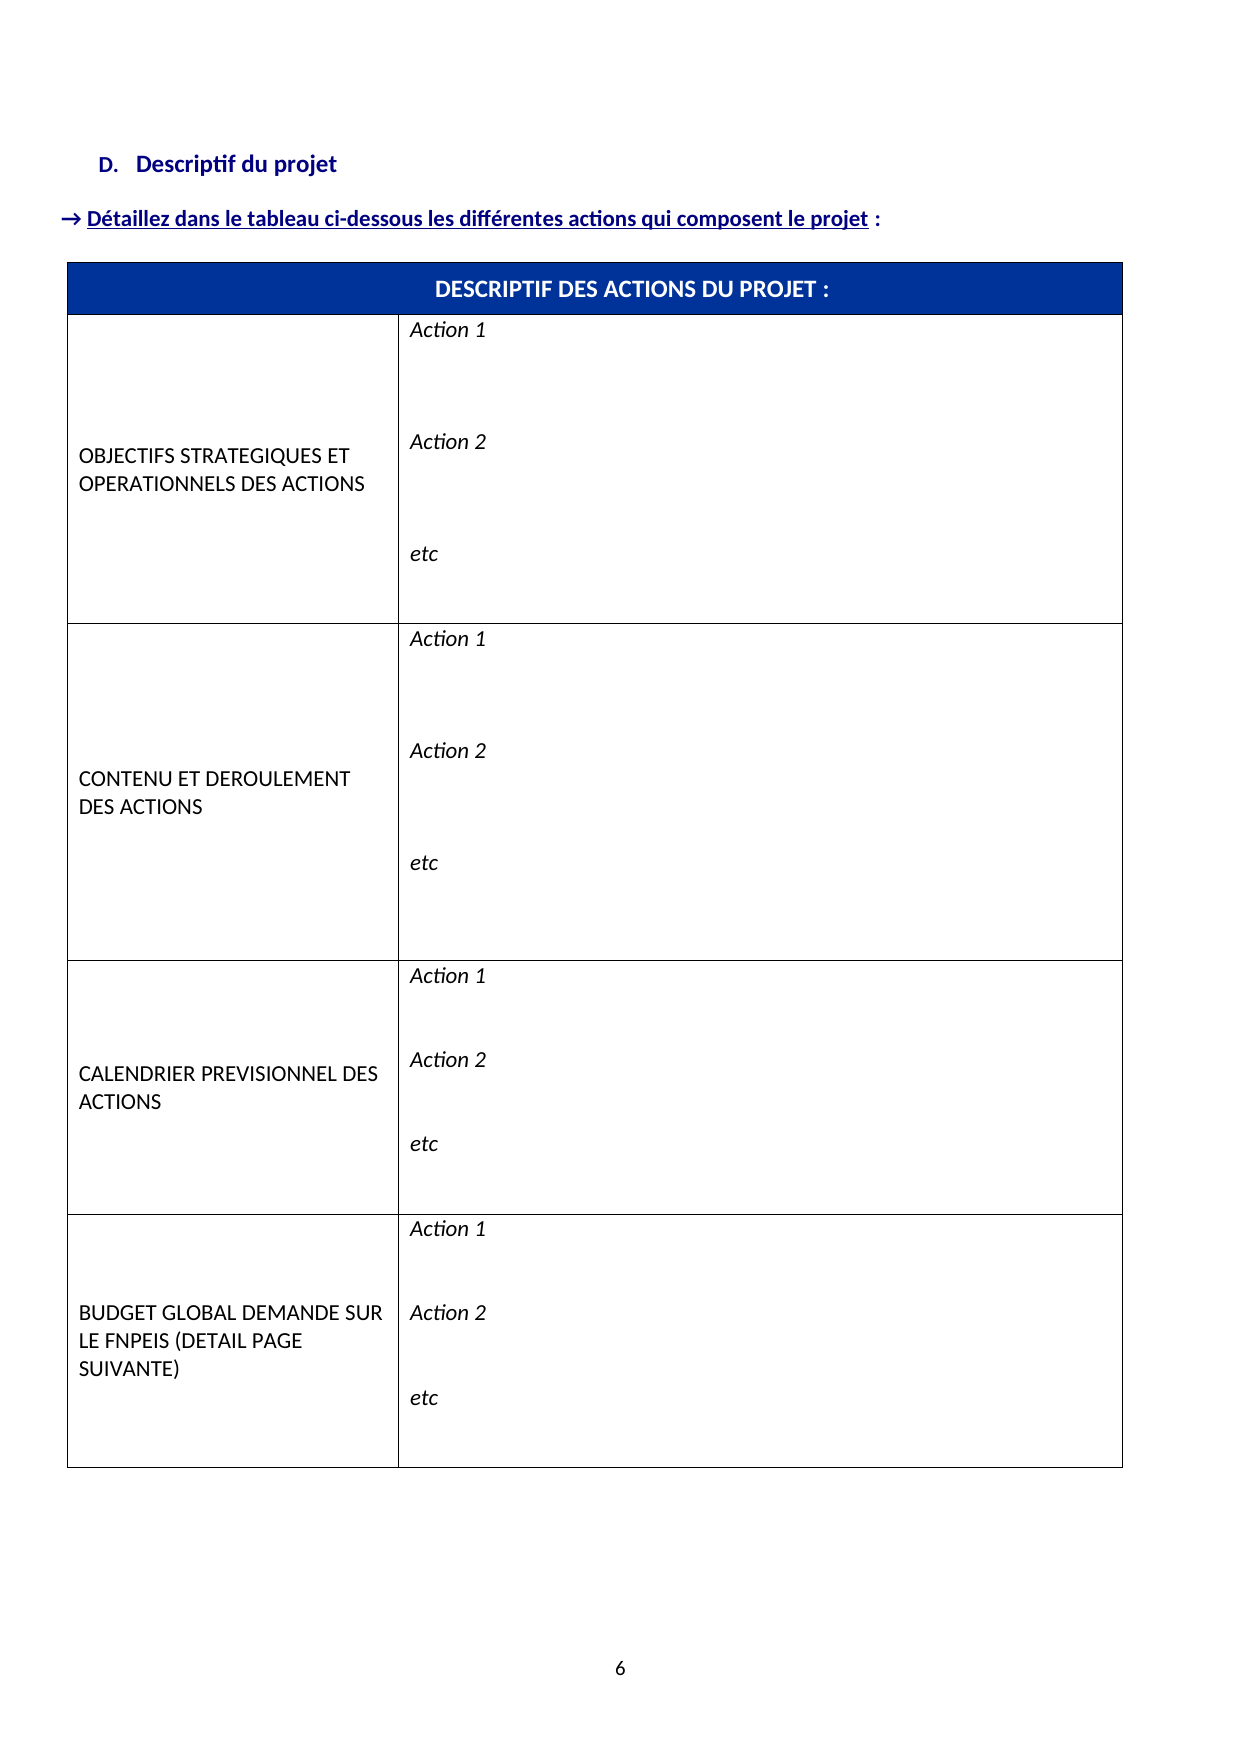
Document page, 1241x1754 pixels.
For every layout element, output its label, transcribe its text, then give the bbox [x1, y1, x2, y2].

table_cell BUDGET GLOBAL demande sur le fnpeis (DETAIL PAGE SUIVANTE) [68, 1215, 398, 1467]
table_cell calendrier PREVISIONNEL des actions [68, 961, 398, 1213]
table_cell OBJECTIFS STRATEGIQUES ET OPERATIONNELS des actions [68, 315, 398, 623]
table_cell Action 1 Action 2 etc [399, 961, 1122, 1213]
list Descriptif du projet [98, 148, 1172, 178]
text → Détaillez dans le tableau ci-dessous les différentes actions qui composent le projet : [61, 204, 1066, 232]
table_cell CONTENU ET DEROULEMENT des actions [68, 624, 398, 960]
table_cell Action 1 Action 2 etc [399, 624, 1122, 960]
table_header DESCRIPTIF DES ACTIONS DU PROJET : [68, 263, 1122, 314]
table_cell Action 1 Action 2 etc [399, 1215, 1122, 1467]
table_cell Action 1 Action 2 etc [399, 315, 1122, 623]
